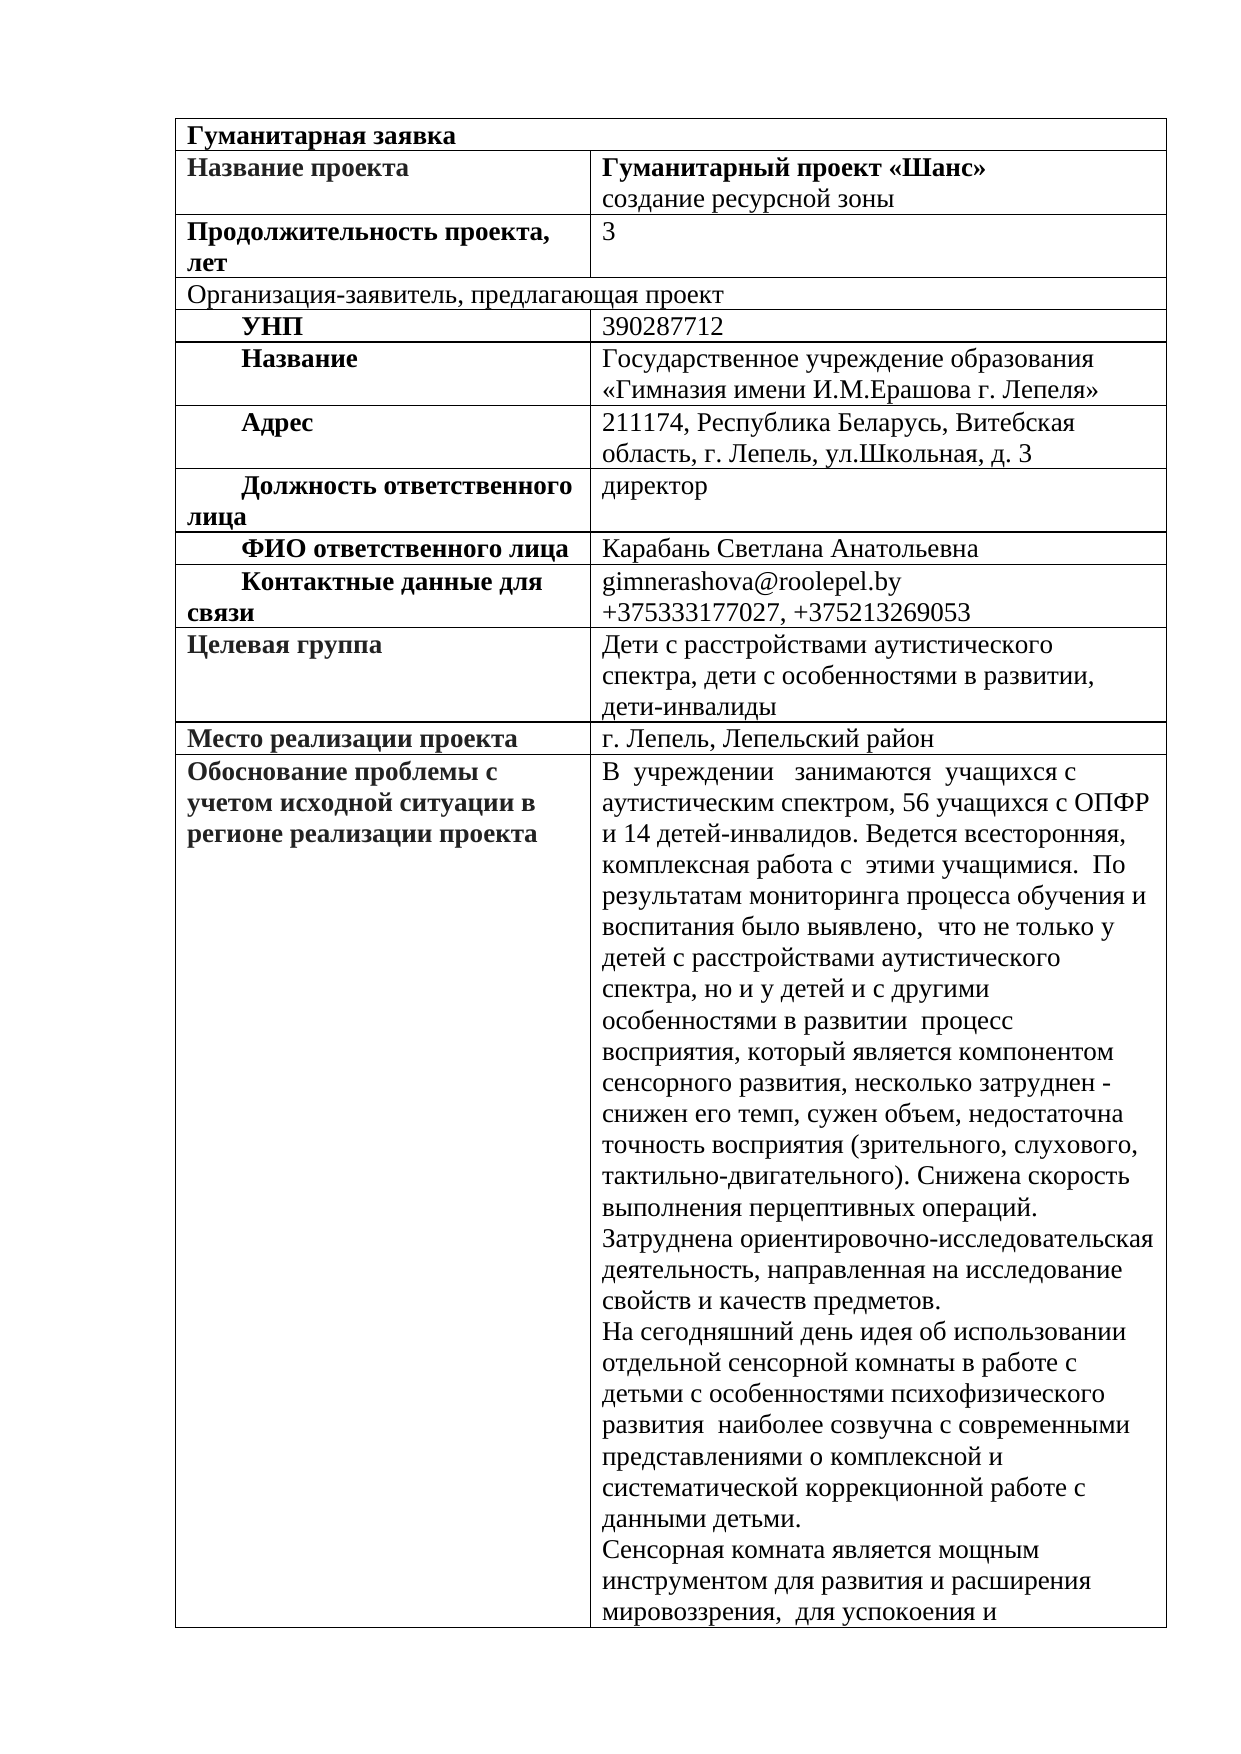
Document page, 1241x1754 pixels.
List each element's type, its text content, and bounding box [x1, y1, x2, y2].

table_cell Адрес [176, 406, 590, 468]
table_cell 211174, Республика Беларусь, Витебская область, г. Лепель, ул.Школьная, д. 3 [591, 406, 1166, 468]
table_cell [176, 755, 590, 1627]
table_cell директор [591, 469, 1166, 531]
table_cell Должность ответственного лица [176, 469, 590, 531]
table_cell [591, 755, 1166, 1627]
table_cell Организация-заявитель, предлагающая проект [176, 278, 1166, 309]
table_cell г. Лепель, Лепельский район [591, 723, 1166, 753]
table_header Гуманитарная заявка [176, 119, 1166, 150]
table_cell Название проекта [176, 151, 590, 214]
table_cell Место реализации проекта [176, 723, 590, 753]
table_cell Контактные данные для связи [176, 565, 590, 627]
table_cell Название [176, 343, 590, 405]
table_cell Карабань Светлана Анатольевна [591, 533, 1166, 563]
table_cell ФИО ответственного лица [176, 533, 590, 563]
table_cell Целевая группа [176, 628, 590, 721]
table_cell Гуманитарный проект «Шанс» создание ресурсной зоны [591, 151, 1166, 214]
table_cell gimnerashova@roolepel.by +375333177027, +375213269053 [591, 565, 1166, 627]
table_cell Дети с расстройствами аутистического спектра, дети с особенностями в развитии, дети-инвалиды [591, 628, 1166, 721]
table_cell Продолжительность проекта, лет [176, 215, 590, 277]
table_cell Государственное учреждение образования «Гимназия имени И.М.Ерашова г. Лепеля» [591, 343, 1166, 405]
table_cell УНП [176, 310, 590, 341]
table_cell 3 [591, 215, 1166, 277]
table_cell 390287712 [591, 310, 1166, 341]
